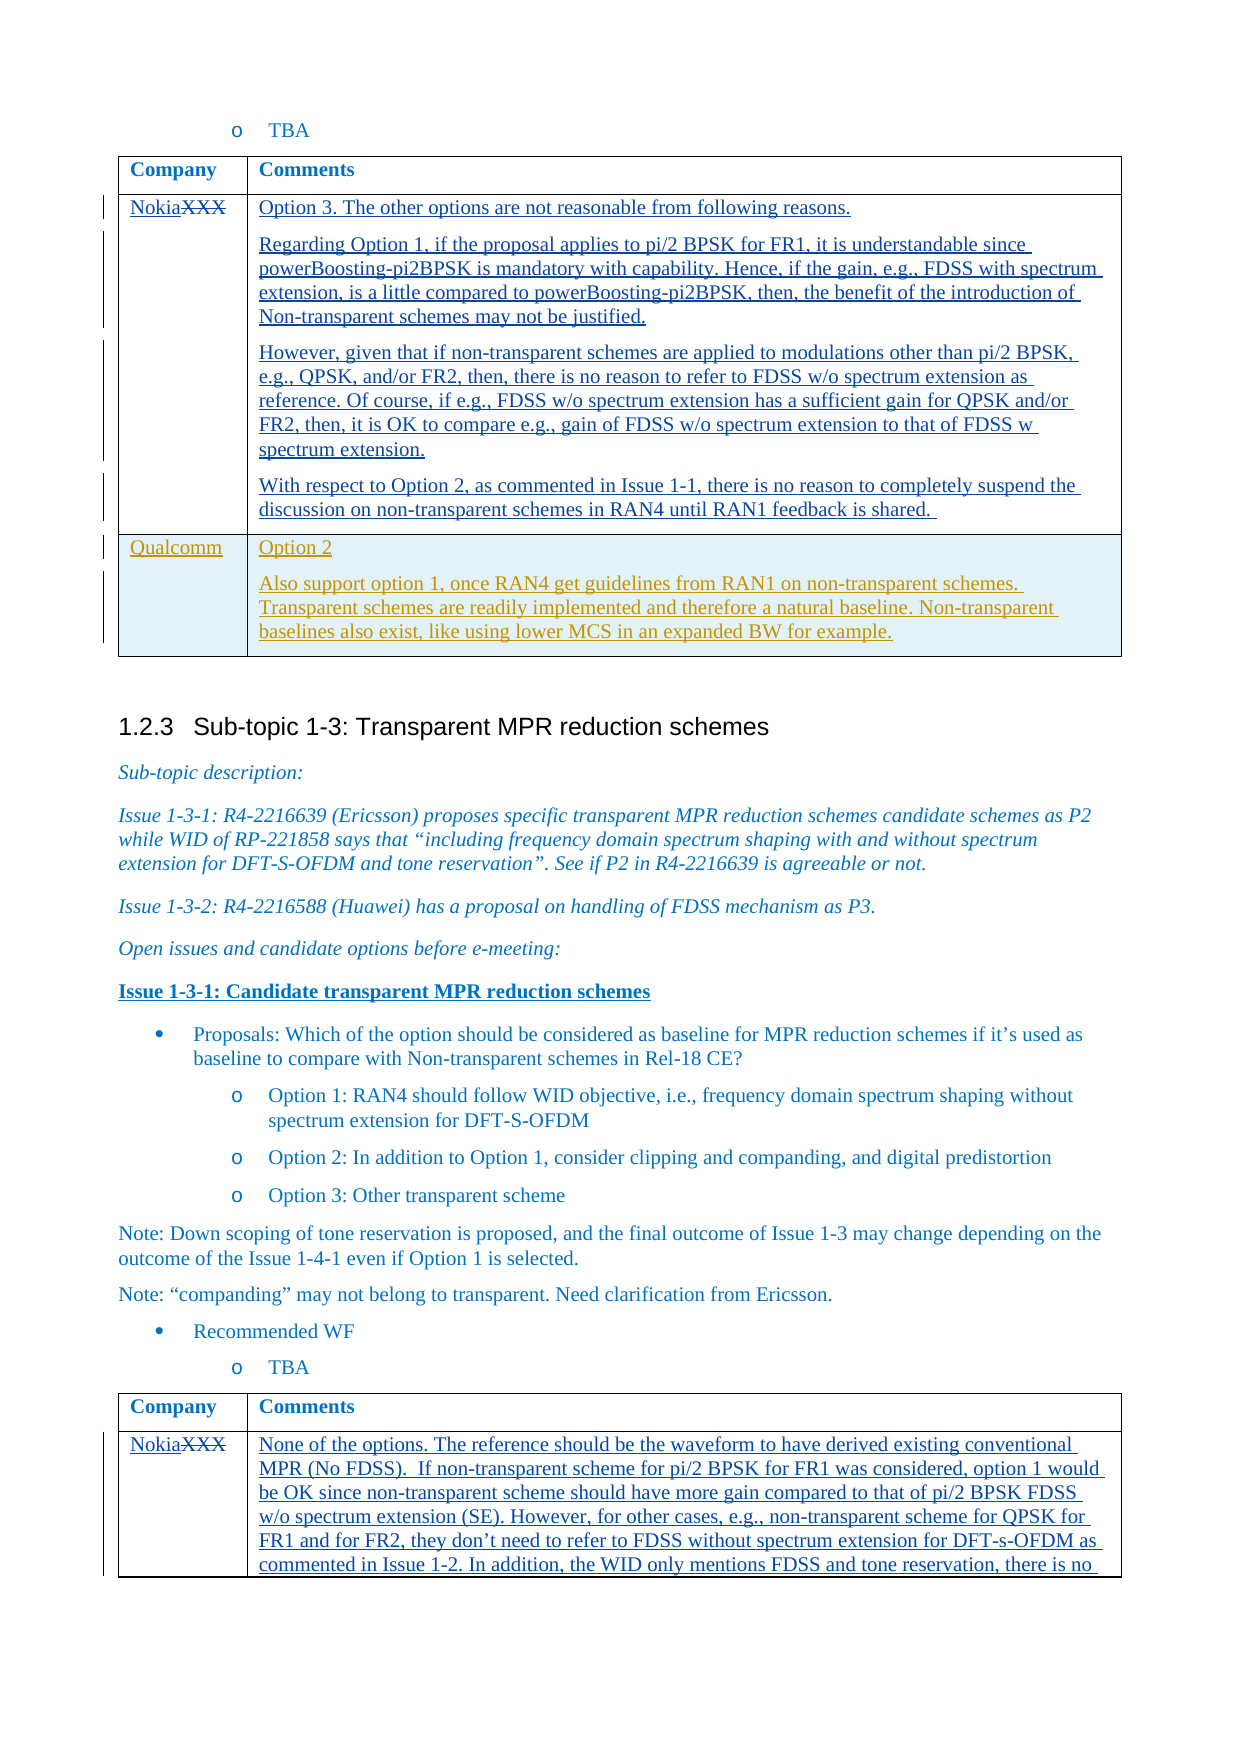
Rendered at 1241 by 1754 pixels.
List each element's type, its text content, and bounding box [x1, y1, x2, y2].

list Option 3: Other transparent scheme [231, 1183, 1122, 1209]
list Option 1: RAN4 should follow WID objective, i.e., frequency domain spectrum shaping without spectrum extension for DFT-S-OFDM [231, 1083, 1122, 1132]
table_cell [119, 195, 247, 534]
list Recommended WF [156, 1318, 1122, 1343]
table_cell [119, 1432, 247, 1576]
text Issue 1-3-1: R4-2216639 (Ericsson) proposes specific transparent MPR reduction schemes candidate schemes as P2 while WID of RP-221858 says that “including frequency domain spectrum shaping with and without spectrum extension for DFT-S-OFDM and tone reservation”. See if P2 in R4-2216639 is agreeable or not. [118, 803, 1122, 875]
subtitle Sub-topic 1-3: Transparent MPR reduction schemes [118, 712, 1122, 741]
list Option 2: In addition to Option 1, consider clipping and companding, and digital predistortion [231, 1145, 1122, 1171]
text Issue 1-3-1: Candidate transparent MPR reduction schemes [118, 979, 1122, 1003]
table_cell [248, 195, 1121, 534]
table_header Comments [248, 157, 1121, 194]
list TBA [231, 1355, 1122, 1381]
text Open issues and candidate options before e-meeting: [118, 936, 1122, 960]
table_header Comments [248, 1394, 1121, 1431]
text Sub-topic description: [118, 760, 1122, 784]
list TBA [231, 118, 1122, 144]
text Note: Down scoping of tone reservation is proposed, and the final outcome of Issue 1-3 may change depending on the outcome of the Issue 1-4-1 even if Option 1 is selected. [118, 1221, 1122, 1269]
table_header Company [119, 1394, 247, 1431]
list Proposals: Which of the option should be considered as baseline for MPR reduction schemes if it’s used as baseline to compare with Non-transparent schemes in Rel-18 CE? [156, 1022, 1122, 1070]
table_cell [248, 1432, 1121, 1576]
text Note: “companding” may not belong to transparent. Need clarification from Ericsson. [118, 1282, 1122, 1306]
table_header Company [119, 157, 247, 194]
text Issue 1-3-2: R4-2216588 (Huawei) has a proposal on handling of FDSS mechanism as P3. [118, 893, 1122, 918]
